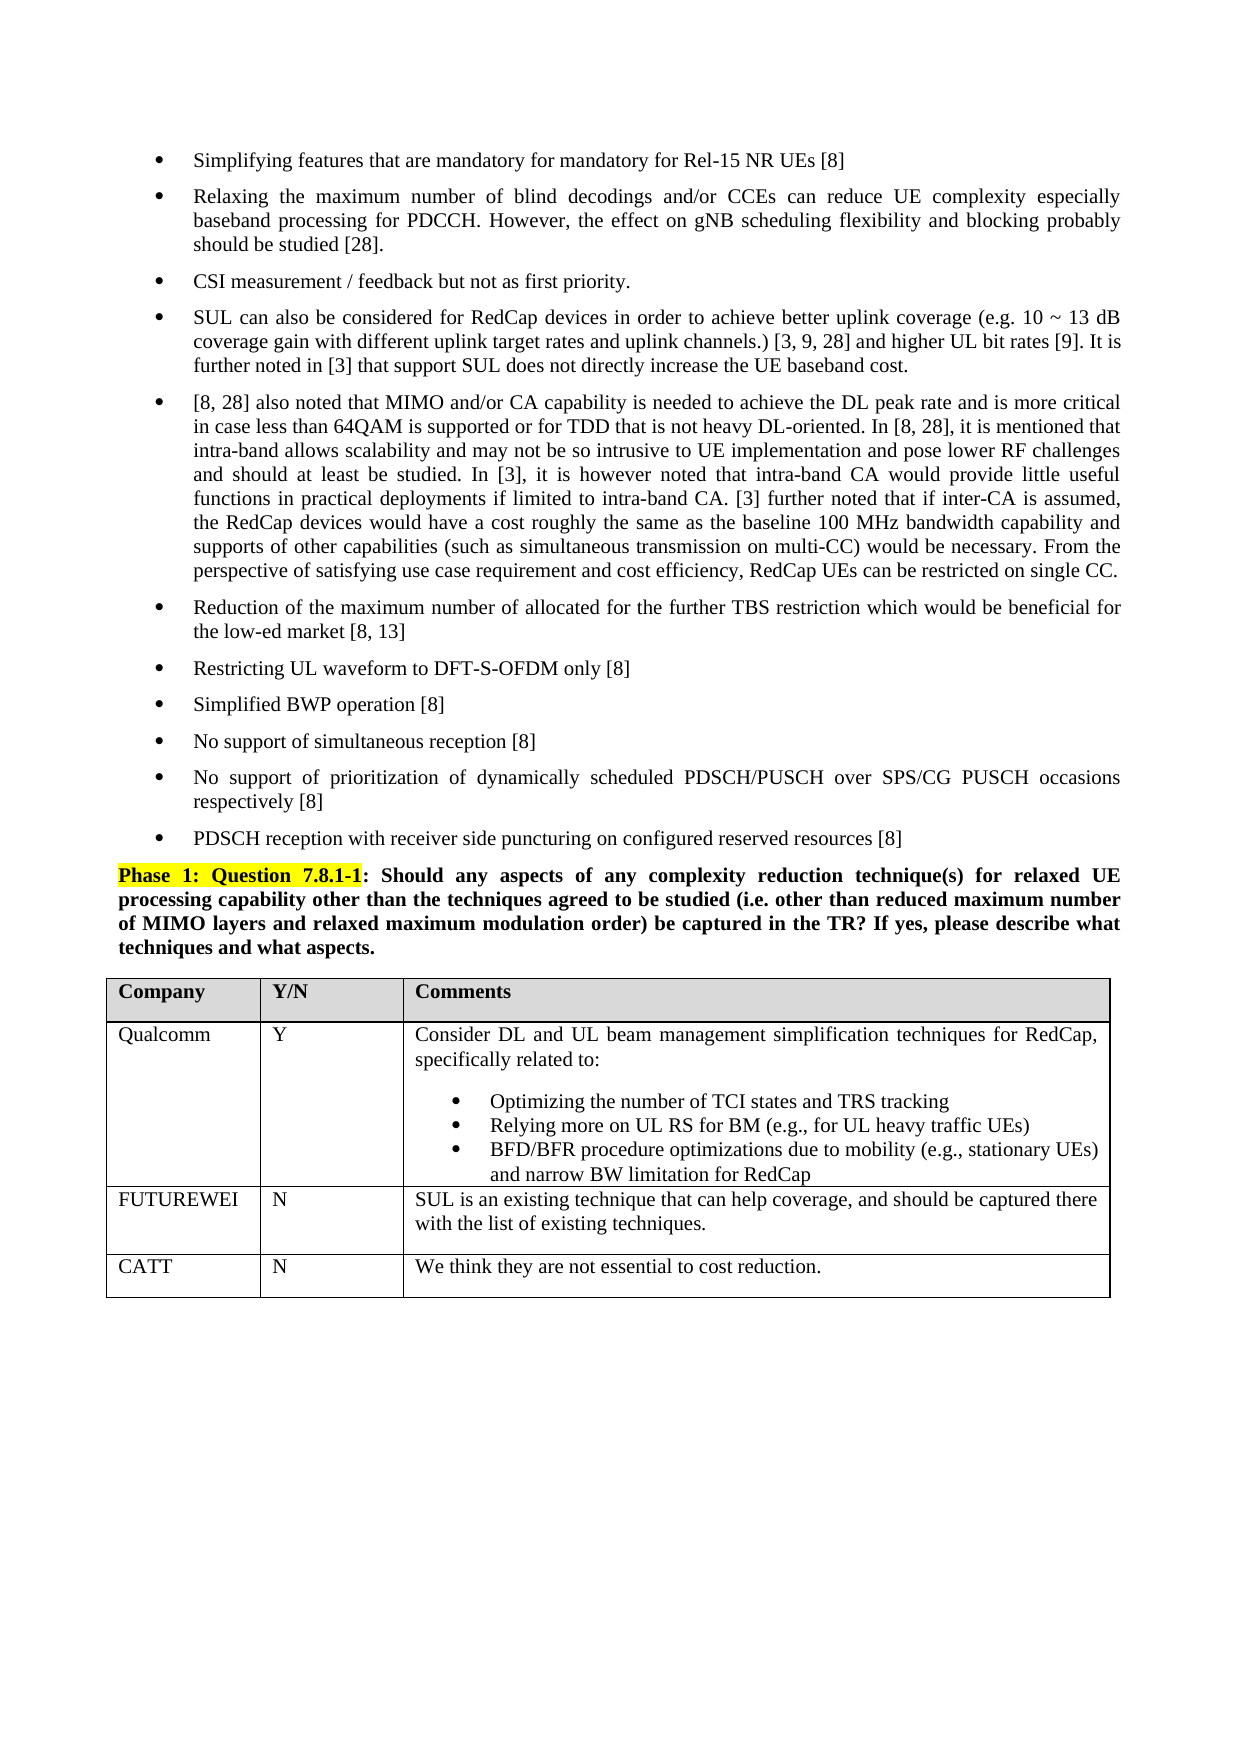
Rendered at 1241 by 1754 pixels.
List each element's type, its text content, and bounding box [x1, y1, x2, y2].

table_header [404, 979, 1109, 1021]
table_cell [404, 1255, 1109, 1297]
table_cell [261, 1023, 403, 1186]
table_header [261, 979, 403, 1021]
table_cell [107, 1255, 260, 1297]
text Phase 1: Question 7.8.1-1: Should any aspects of any complexity reduction technique(s) for relaxed UE processing capability other than the techniques agreed to be studied (i.e. other than reduced maximum number of MIMO layers and relaxed maximum modulation order) be captured in the TR? If yes, please describe what techniques and what aspects. [118, 862, 1122, 959]
list CSI measurement / feedback but not as first priority. [156, 269, 1122, 293]
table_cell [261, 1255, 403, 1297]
list Reduction of the maximum number of allocated for the further TBS restriction which would be beneficial for the low-ed market [8, 13] [156, 595, 1122, 643]
list Relaxing the maximum number of blind decodings and/or CCEs can reduce UE complexity especially baseband processing for PDCCH. However, the effect on gNB scheduling flexibility and blocking probably should be studied [28]. [156, 184, 1122, 256]
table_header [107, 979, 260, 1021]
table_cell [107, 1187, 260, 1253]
list No support of simultaneous reception [8] [156, 729, 1122, 753]
list SUL can also be considered for RedCap devices in order to achieve better uplink coverage (e.g. 10 ~ 13 dB coverage gain with different uplink target rates and uplink channels.) [3, 9, 28] and higher UL bit rates [9]. It is further noted in [3] that support SUL does not directly increase the UE baseband cost. [156, 305, 1122, 377]
list Restricting UL waveform to DFT-S-OFDM only [8] [156, 656, 1122, 680]
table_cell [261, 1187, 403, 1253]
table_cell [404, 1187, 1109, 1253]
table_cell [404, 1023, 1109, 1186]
list No support of prioritization of dynamically scheduled PDSCH/PUSCH over SPS/CG PUSCH occasions respectively [8] [156, 765, 1122, 813]
list Simplified BWP operation [8] [156, 692, 1122, 716]
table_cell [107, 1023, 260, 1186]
list PDSCH reception with receiver side puncturing on configured reserved resources [8] [156, 826, 1122, 850]
list [8, 28] also noted that MIMO and/or CA capability is needed to achieve the DL peak rate and is more critical in case less than 64QAM is supported or for TDD that is not heavy DL-oriented. In [8, 28], it is mentioned that intra-band allows scalability and may not be so intrusive to UE implementation and pose lower RF challenges and should at least be studied. In [3], it is however noted that intra-band CA would provide little useful functions in practical deployments if limited to intra-band CA. [3] further noted that if inter-CA is assumed, the RedCap devices would have a cost roughly the same as the baseline 100 MHz bandwidth capability and supports of other capabilities (such as simultaneous transmission on multi-CC) would be necessary. From the perspective of satisfying use case requirement and cost efficiency, RedCap UEs can be restricted on single CC. [156, 390, 1122, 582]
list Simplifying features that are mandatory for mandatory for Rel-15 NR UEs [8] [156, 147, 1122, 172]
